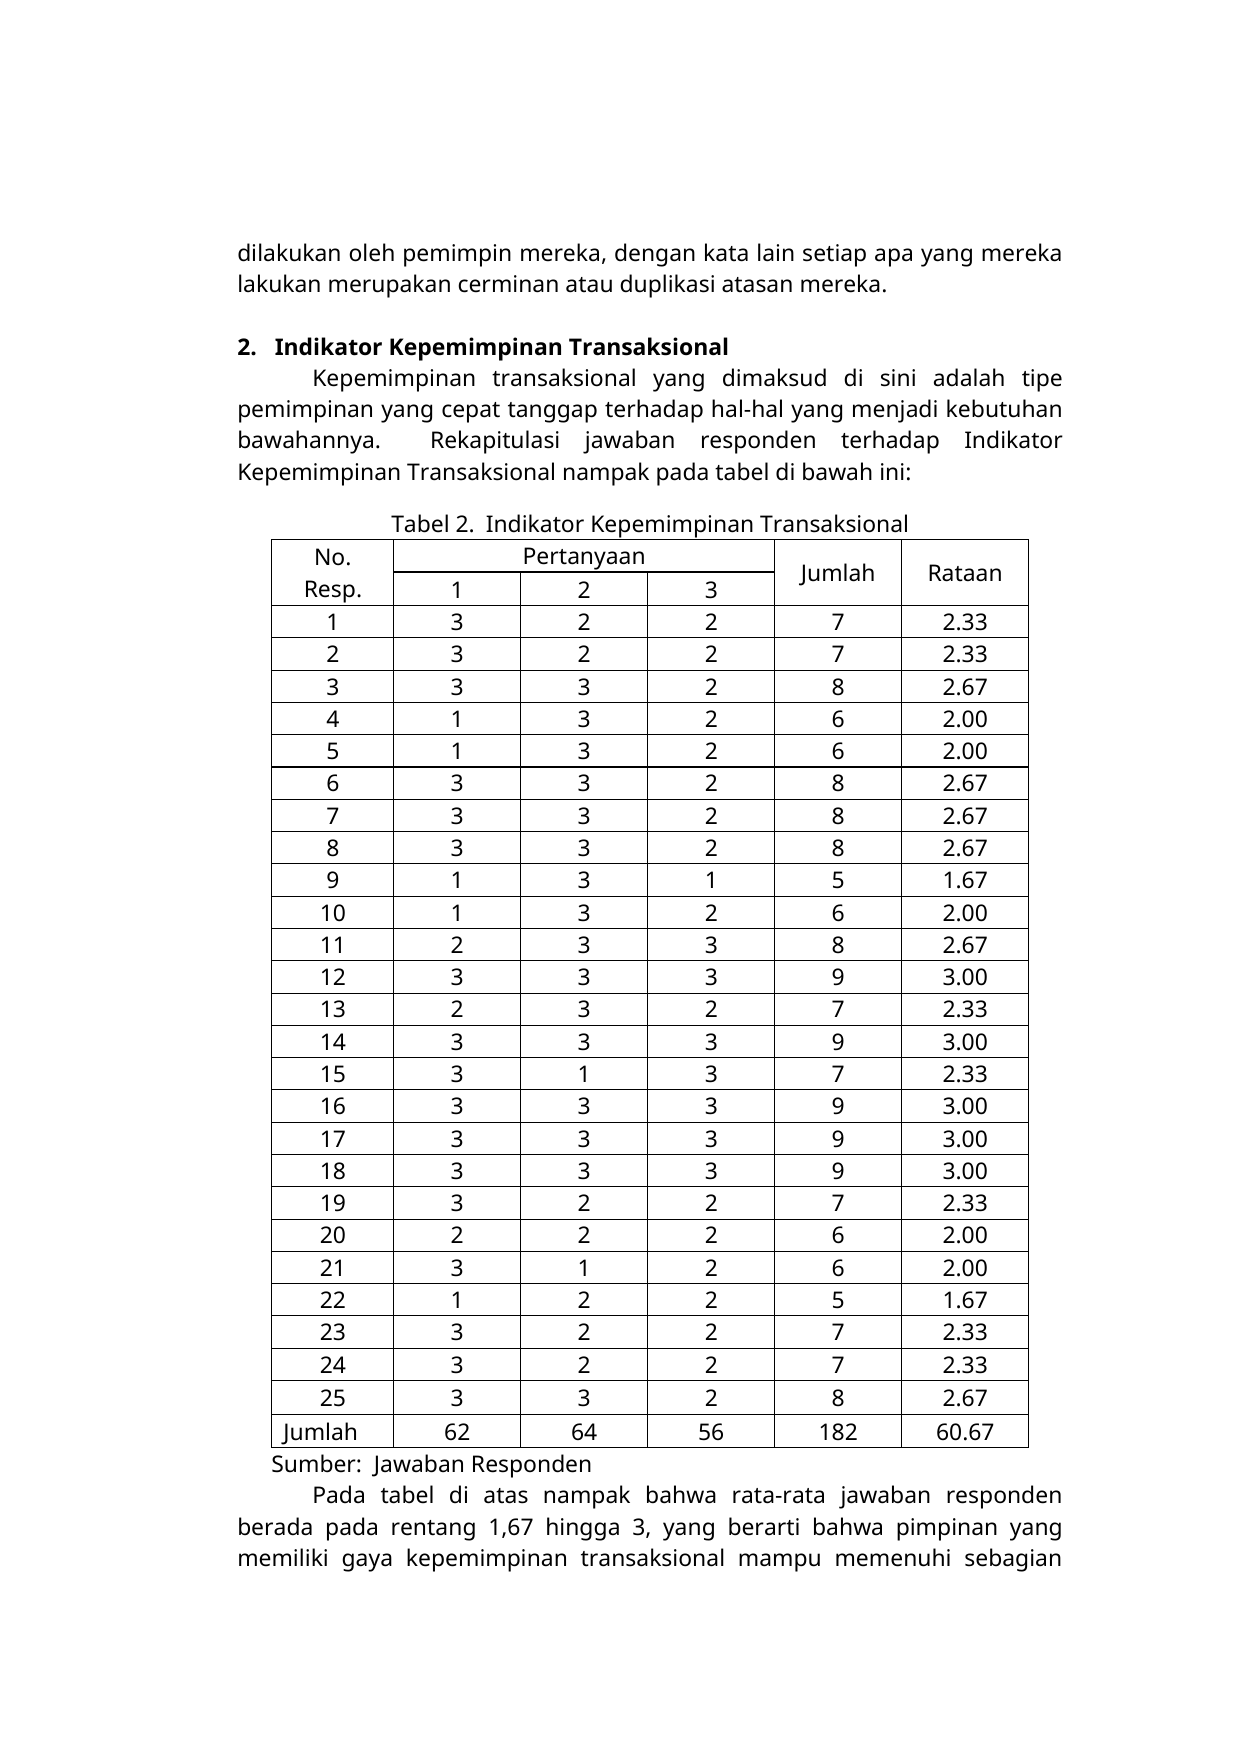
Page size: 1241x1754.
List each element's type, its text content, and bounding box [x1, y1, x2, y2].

table_header No. Resp. [272, 540, 393, 605]
table_cell 3 [648, 1090, 774, 1122]
table_cell 1 [394, 897, 520, 928]
table_cell 2 [648, 1381, 774, 1413]
table_cell 3 [272, 671, 393, 702]
table_cell 3 [521, 1123, 647, 1154]
table_cell 7 [775, 1349, 901, 1380]
table_header Jumlah [775, 540, 901, 605]
table_cell 7 [775, 606, 901, 637]
table_cell 20 [272, 1220, 393, 1251]
list Indikator Kepemimpinan Transaksional [237, 331, 1063, 362]
table_cell 3.00 [902, 1123, 1028, 1154]
table_cell 3 [648, 573, 774, 605]
table_cell 3 [394, 961, 520, 992]
table_cell 2 [648, 832, 774, 863]
table_cell 2 [648, 994, 774, 1025]
table_cell 8 [775, 800, 901, 831]
table_cell 1 [272, 606, 393, 637]
table_cell 6 [775, 897, 901, 928]
table_cell 2.67 [902, 929, 1028, 960]
table_cell 1 [394, 864, 520, 896]
table_cell 1 [394, 573, 520, 605]
table_cell 2 [648, 1187, 774, 1218]
table_cell 2.00 [902, 1252, 1028, 1283]
table_cell 7 [775, 638, 901, 669]
table_cell 19 [272, 1187, 393, 1218]
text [237, 1479, 1063, 1573]
table_cell 3 [521, 671, 647, 702]
table_cell 3 [521, 961, 647, 992]
table_cell 2.67 [902, 1381, 1028, 1413]
table_cell 8 [272, 832, 393, 863]
table_cell 1 [394, 703, 520, 734]
table_cell 2 [521, 1187, 647, 1218]
table_cell 60.67 [902, 1415, 1028, 1447]
table_cell 3 [521, 864, 647, 896]
table_cell 3 [521, 1155, 647, 1186]
table_cell 2.00 [902, 1220, 1028, 1251]
table_cell 8 [775, 832, 901, 863]
table_cell 9 [775, 1026, 901, 1057]
table_cell 2 [394, 929, 520, 960]
table_cell 22 [272, 1284, 393, 1315]
table_cell 2 [521, 1220, 647, 1251]
table_cell 3.00 [902, 961, 1028, 992]
table_cell 2 [648, 606, 774, 637]
table_cell 5 [272, 735, 393, 766]
table_cell 3 [394, 1155, 520, 1186]
table_cell 3 [521, 703, 647, 734]
table_cell 2 [648, 768, 774, 799]
table_cell 1.67 [902, 864, 1028, 896]
table_cell 24 [272, 1349, 393, 1380]
table_cell 3 [394, 1381, 520, 1413]
list Kepemimpinan transaksional yang dimaksud di sini adalah tipe pemimpinan yang cepat tanggap terhadap hal-hal yang menjadi kebutuhan bawahannya. Rekapitulasi jawaban responden terhadap Indikator Kepemimpinan Transaksional nampak pada tabel di bawah ini: [237, 362, 1063, 487]
table_cell 2.67 [902, 832, 1028, 863]
table_cell 3 [521, 768, 647, 799]
table_cell Jumlah [272, 1415, 393, 1447]
table_cell 3 [521, 1090, 647, 1122]
table_cell 6 [775, 1252, 901, 1283]
table_cell 2.33 [902, 1058, 1028, 1089]
table_cell 2 [272, 638, 393, 669]
table_cell 6 [775, 1220, 901, 1251]
table_cell 14 [272, 1026, 393, 1057]
table_cell 2.00 [902, 703, 1028, 734]
table_cell 2 [648, 1284, 774, 1315]
table_cell 5 [775, 1284, 901, 1315]
table_cell 182 [775, 1415, 901, 1447]
table_cell 2 [648, 1316, 774, 1348]
table_cell 9 [775, 961, 901, 992]
table_cell 1 [521, 1058, 647, 1089]
table_cell 2.33 [902, 1187, 1028, 1218]
table_cell 3 [648, 929, 774, 960]
table_cell 1 [521, 1252, 647, 1283]
table_cell 3 [394, 1026, 520, 1057]
table_cell 3 [394, 800, 520, 831]
table_cell 3 [521, 800, 647, 831]
table_cell 15 [272, 1058, 393, 1089]
table_cell 3 [521, 735, 647, 766]
table_cell 8 [775, 671, 901, 702]
table_cell 2 [648, 800, 774, 831]
table_cell 2 [394, 994, 520, 1025]
table_cell 12 [272, 961, 393, 992]
table_cell 21 [272, 1252, 393, 1283]
table_cell 3 [648, 1058, 774, 1089]
table_cell 3 [648, 1026, 774, 1057]
table_cell 3 [394, 768, 520, 799]
table_cell 3 [521, 832, 647, 863]
table_cell 7 [272, 800, 393, 831]
table_cell 2 [648, 1349, 774, 1380]
table_cell 2.33 [902, 1349, 1028, 1380]
table_cell 2 [394, 1220, 520, 1251]
table_cell 7 [775, 1058, 901, 1089]
text Tabel 2. Indikator Kepemimpinan Transaksional [237, 508, 1063, 539]
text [237, 237, 1063, 299]
table_cell 3 [521, 897, 647, 928]
table_cell 2 [648, 671, 774, 702]
table_cell 10 [272, 897, 393, 928]
table_cell 6 [272, 768, 393, 799]
table_cell 9 [775, 1090, 901, 1122]
table_cell 2 [648, 1220, 774, 1251]
table_cell 3.00 [902, 1090, 1028, 1122]
table_cell 25 [272, 1381, 393, 1413]
table_cell 11 [272, 929, 393, 960]
table_cell 5 [775, 864, 901, 896]
table_cell 3 [394, 606, 520, 637]
table_cell 3 [648, 961, 774, 992]
table_cell 9 [775, 1123, 901, 1154]
table_cell 3 [394, 1187, 520, 1218]
table_cell 3.00 [902, 1026, 1028, 1057]
table_cell 2 [521, 1349, 647, 1380]
table_header Rataan [902, 540, 1028, 605]
table_cell 2 [648, 897, 774, 928]
table_cell 7 [775, 1316, 901, 1348]
table_cell 2.33 [902, 994, 1028, 1025]
table_cell 9 [775, 1155, 901, 1186]
table_cell 6 [775, 703, 901, 734]
table_cell 2 [521, 1284, 647, 1315]
table_cell 7 [775, 1187, 901, 1218]
table_cell 13 [272, 994, 393, 1025]
table_cell 62 [394, 1415, 520, 1447]
table_cell 6 [775, 735, 901, 766]
table_cell 9 [272, 864, 393, 896]
table_cell 3 [394, 1123, 520, 1154]
text Sumber: Jawaban Responden [265, 1448, 1063, 1479]
table_cell 3 [394, 1058, 520, 1089]
table_cell 64 [521, 1415, 647, 1447]
table_cell 2.67 [902, 768, 1028, 799]
table_cell 2 [648, 735, 774, 766]
table_cell 1 [394, 735, 520, 766]
table_cell 3 [394, 1316, 520, 1348]
table_cell 3 [521, 929, 647, 960]
table_cell 23 [272, 1316, 393, 1348]
table_cell 2.33 [902, 606, 1028, 637]
table_header Pertanyaan [394, 540, 774, 571]
table_cell 1 [648, 864, 774, 896]
table_cell 3 [648, 1123, 774, 1154]
table_cell 1.67 [902, 1284, 1028, 1315]
table_cell 3 [521, 994, 647, 1025]
table_cell 3 [521, 1381, 647, 1413]
table_cell 8 [775, 768, 901, 799]
table_cell 17 [272, 1123, 393, 1154]
table_cell 3 [394, 1252, 520, 1283]
table_cell 8 [775, 929, 901, 960]
table_cell 2.67 [902, 800, 1028, 831]
table_cell 7 [775, 994, 901, 1025]
table_cell 2.00 [902, 735, 1028, 766]
table_cell 3 [394, 832, 520, 863]
table_cell 3 [648, 1155, 774, 1186]
table_cell 3 [394, 1349, 520, 1380]
table_cell 3 [394, 638, 520, 669]
table_cell 2 [521, 638, 647, 669]
table_cell 2.33 [902, 638, 1028, 669]
table_cell 18 [272, 1155, 393, 1186]
table_cell 2 [648, 703, 774, 734]
table_cell 2 [521, 606, 647, 637]
table_cell 2.00 [902, 897, 1028, 928]
table_cell 3 [521, 1026, 647, 1057]
table_cell 8 [775, 1381, 901, 1413]
table_cell 3.00 [902, 1155, 1028, 1186]
table_cell 1 [394, 1284, 520, 1315]
table_cell 56 [648, 1415, 774, 1447]
table_cell 2 [648, 1252, 774, 1283]
table_cell 16 [272, 1090, 393, 1122]
table_cell 4 [272, 703, 393, 734]
table_cell 2.67 [902, 671, 1028, 702]
table_cell 2 [521, 1316, 647, 1348]
table_cell 2.33 [902, 1316, 1028, 1348]
table_cell 2 [521, 573, 647, 605]
table_cell 3 [394, 1090, 520, 1122]
table_cell 2 [648, 638, 774, 669]
table_cell 3 [394, 671, 520, 702]
